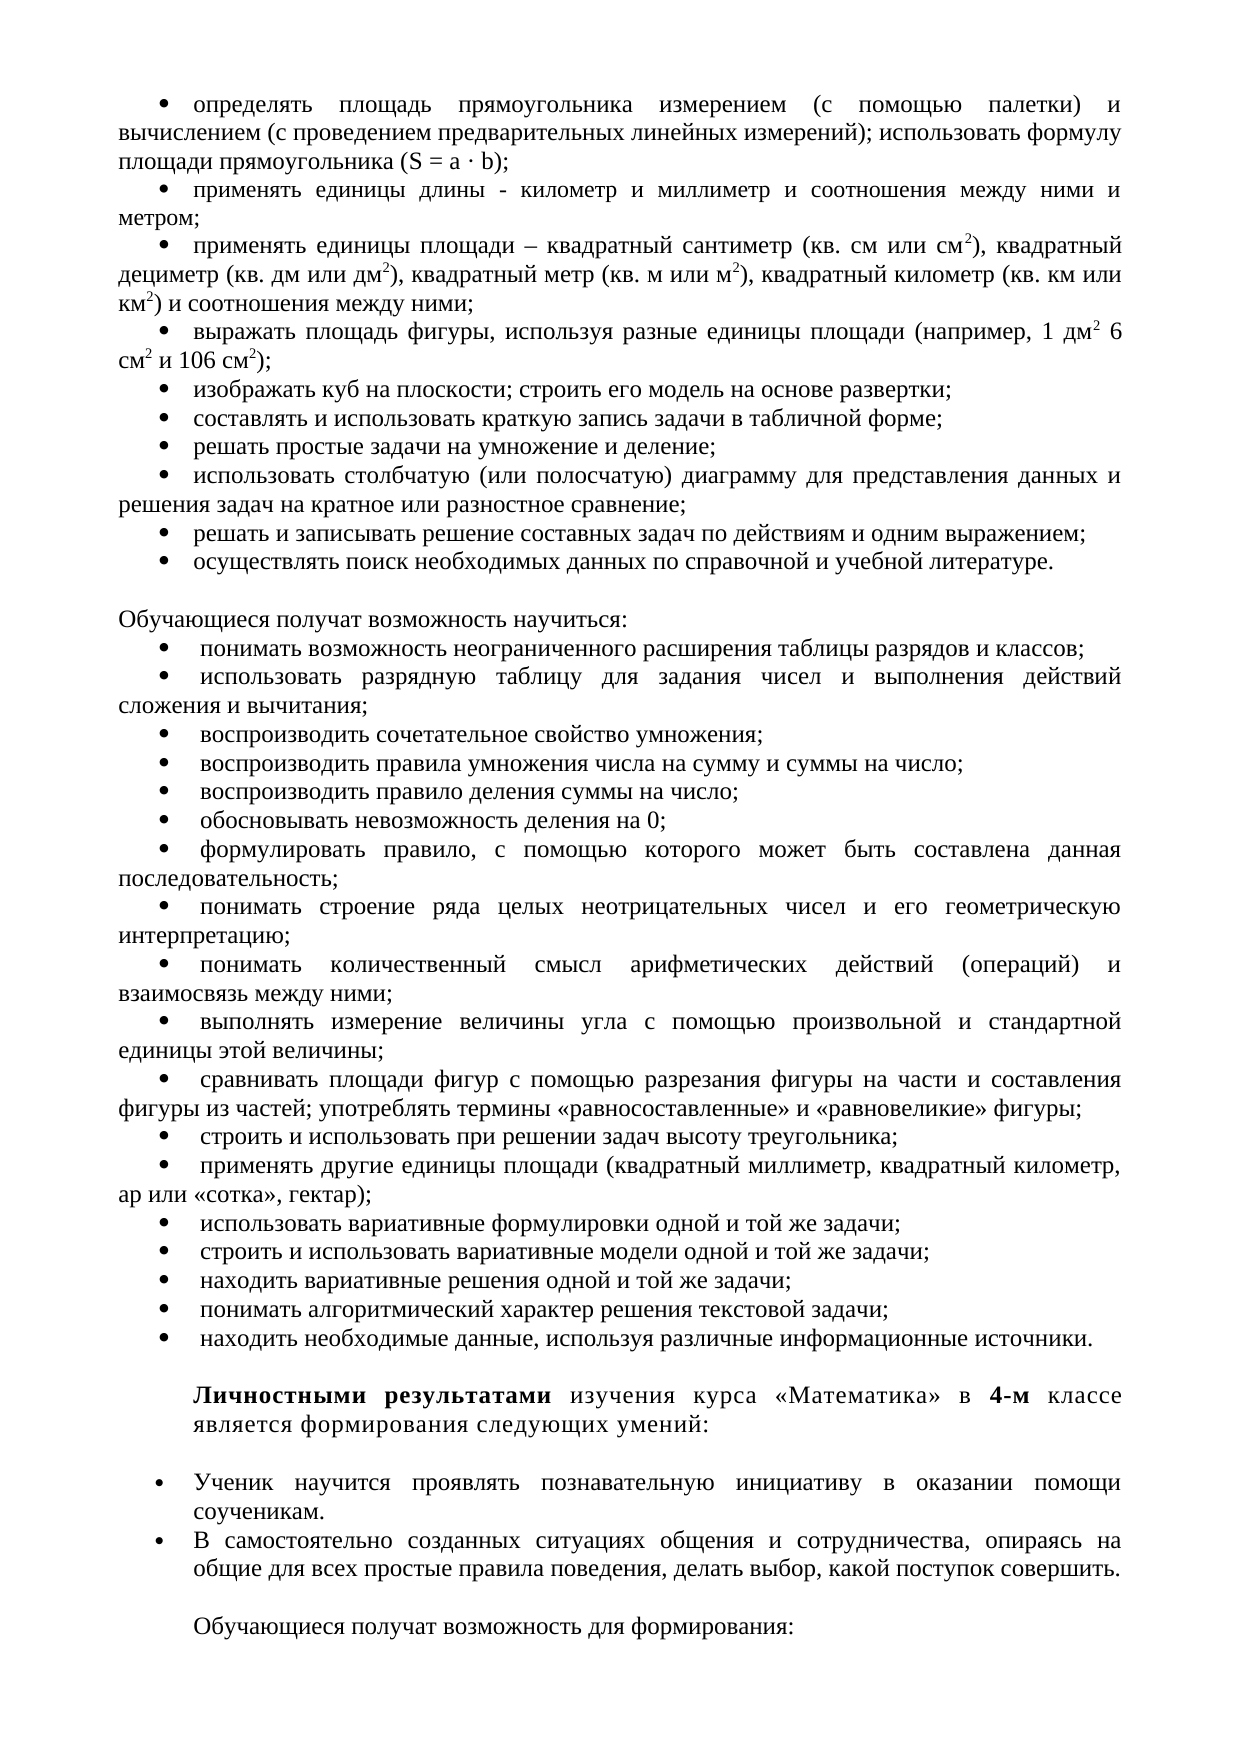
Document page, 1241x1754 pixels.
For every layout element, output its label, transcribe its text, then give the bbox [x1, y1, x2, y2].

list В самостоятельно созданных ситуациях общения и сотрудничества, опираясь на общие для всех простые правила поведения, делать выбор, какой поступок совершить. [156, 1525, 1122, 1582]
text Обучающиеся получат возможность научиться: [118, 604, 1122, 633]
list выполнять измерение величины угла с помощью произвольной и стандартной единицы этой величины; [118, 1006, 1122, 1064]
list осуществлять поиск необходимых данных по справочной и учебной литературе. [118, 546, 1122, 575]
list составлять и использовать краткую запись задачи в табличной форме; [118, 403, 1122, 431]
list находить необходимые данные, используя различные информационные источники. [118, 1323, 1122, 1351]
list воспроизводить правила умножения числа на сумму и суммы на число; [118, 748, 1122, 776]
list понимать количественный смысл арифметических действий (операций) и взаимосвязь между ними; [118, 949, 1122, 1006]
list решать и записывать решение составных задач по действиям и одним выражением; [118, 518, 1122, 546]
list воспроизводить сочетательное свойство умножения; [118, 719, 1122, 748]
list изображать куб на плоскости; строить его модель на основе развертки; [118, 374, 1122, 403]
list понимать алгоритмический характер решения текстовой задачи; [118, 1294, 1122, 1323]
list выражать площадь фигуры, используя разные единицы площади (например, 1 дм2 6 см2 и 106 см2); [118, 316, 1122, 374]
list находить вариативные решения одной и той же задачи; [118, 1265, 1122, 1294]
list формулировать правило, с помощью которого может быть составлена данная последовательность; [118, 834, 1122, 891]
list определять площадь прямоугольника измерением (с помощью палетки) и вычислением (с проведением предварительных линейных измерений); использовать формулу площади прямоугольника (S = a · b); [118, 89, 1122, 175]
list применять единицы длины - километр и миллиметр и соотношения между ними и метром; [118, 175, 1122, 230]
list строить и использовать при решении задач высоту треугольника; [118, 1121, 1122, 1150]
list использовать столбчатую (или полосчатую) диаграмму для представления данных и решения задач на кратное или разностное сравнение; [118, 460, 1122, 518]
list обосновывать невозможность деления на 0; [118, 805, 1122, 834]
list понимать строение ряда целых неотрицательных чисел и его геометрическую интерпретацию; [118, 891, 1122, 949]
list решать простые задачи на умножение и деление; [118, 431, 1122, 460]
list сравнивать площади фигур с помощью разрезания фигуры на части и составления фигуры из частей; употреблять термины «равносоставленные» и «равновеликие» фигуры; [118, 1064, 1122, 1121]
list применять единицы площади – квадратный сантиметр (кв. см или см2), квадратный дециметр (кв. дм или дм2), квадратный метр (кв. м или м2), квадратный километр (кв. км или км2) и соотношения между ними; [118, 230, 1122, 316]
list Ученик научится проявлять познавательную инициативу в оказании помощи соученикам. [156, 1467, 1122, 1525]
list использовать вариативные формулировки одной и той же задачи; [118, 1208, 1122, 1236]
list понимать возможность неограниченного расширения таблицы разрядов и классов; [118, 633, 1122, 661]
text Обучающиеся получат возможность для формирования: [193, 1611, 1122, 1640]
list строить и использовать вариативные модели одной и той же задачи; [118, 1236, 1122, 1265]
list воспроизводить правило деления суммы на число; [118, 776, 1122, 805]
list использовать разрядную таблицу для задания чисел и выполнения действий сложения и вычитания; [118, 661, 1122, 719]
list применять другие единицы площади (квадратный миллиметр, квадратный километр, ар или «сотка», гектар); [118, 1150, 1122, 1208]
text Личностными результатами изучения курса «Математика» в 4-м классе является формирования следующих умений: [193, 1381, 1122, 1438]
